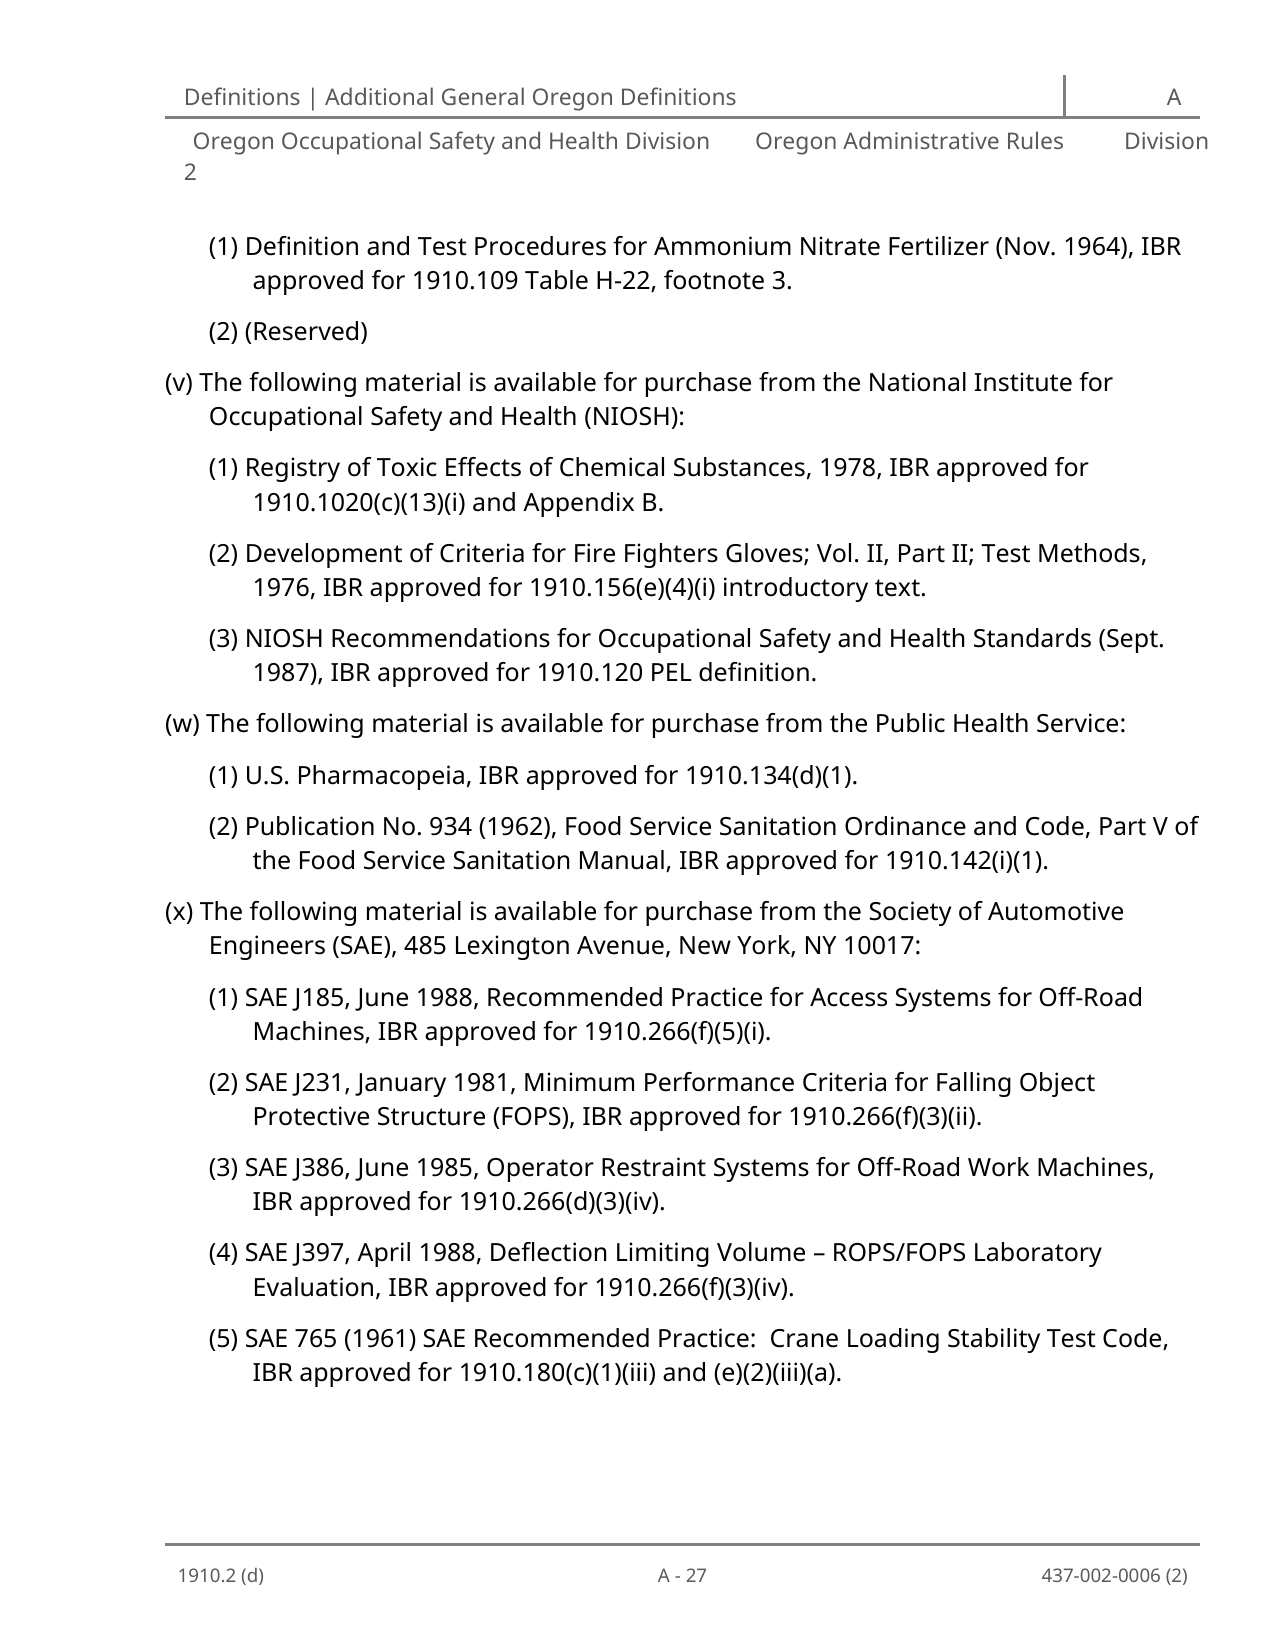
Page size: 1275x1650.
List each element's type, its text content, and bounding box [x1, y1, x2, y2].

list (3) NIOSH Recommendations for Occupational Safety and Health Standards (Sept. 1987), IBR approved for 1910.120 PEL definition. [209, 621, 1200, 689]
list (1) Registry of Toxic Effects of Chemical Substances, 1978, IBR approved for 1910.1020(c)(13)(i) and Appendix B. [209, 450, 1200, 518]
list (1) SAE J185, June 1988, Recommended Practice for Access Systems for Off-Road Machines, IBR approved for 1910.266(f)(5)(i). [209, 979, 1200, 1047]
list (2) Development of Criteria for Fire Fighters Gloves; Vol. II, Part II; Test Methods, 1976, IBR approved for 1910.156(e)(4)(i) introductory text. [209, 535, 1200, 603]
list (2) Publication No. 934 (1962), Food Service Sanitation Ordinance and Code, Part V of the Food Service Sanitation Manual, IBR approved for 1910.142(i)(1). [209, 808, 1200, 877]
list (4) SAE J397, April 1988, Deflection Limiting Volume – ROPS/FOPS Laboratory Evaluation, IBR approved for 1910.266(f)(3)(iv). [209, 1235, 1200, 1303]
list (5) SAE 765 (1961) SAE Recommended Practice: Crane Loading Stability Test Code, IBR approved for 1910.180(c)(1)(iii) and (e)(2)(iii)(a). [209, 1320, 1200, 1388]
list (2) (Reserved) [209, 313, 1200, 348]
list (1) U.S. Pharmacopeia, IBR approved for 1910.134(d)(1). [209, 757, 1200, 791]
list (2) SAE J231, January 1981, Minimum Performance Criteria for Falling Object Protective Structure (FOPS), IBR approved for 1910.266(f)(3)(ii). [209, 1064, 1200, 1133]
list (1) Definition and Test Procedures for Ammonium Nitrate Fertilizer (Nov. 1964), IBR approved for 1910.109 Table H-22, footnote 3. [209, 225, 1200, 296]
list (v) The following material is available for purchase from the National Institute for Occupational Safety and Health (NIOSH): [165, 365, 1200, 433]
list (w) The following material is available for purchase from the Public Health Service: [165, 706, 1200, 740]
list (3) SAE J386, June 1985, Operator Restraint Systems for Off-Road Work Machines, IBR approved for 1910.266(d)(3)(iv). [209, 1150, 1200, 1218]
list (x) The following material is available for purchase from the Society of Automotive Engineers (SAE), 485 Lexington Avenue, New York, NY 10017: [165, 894, 1200, 962]
